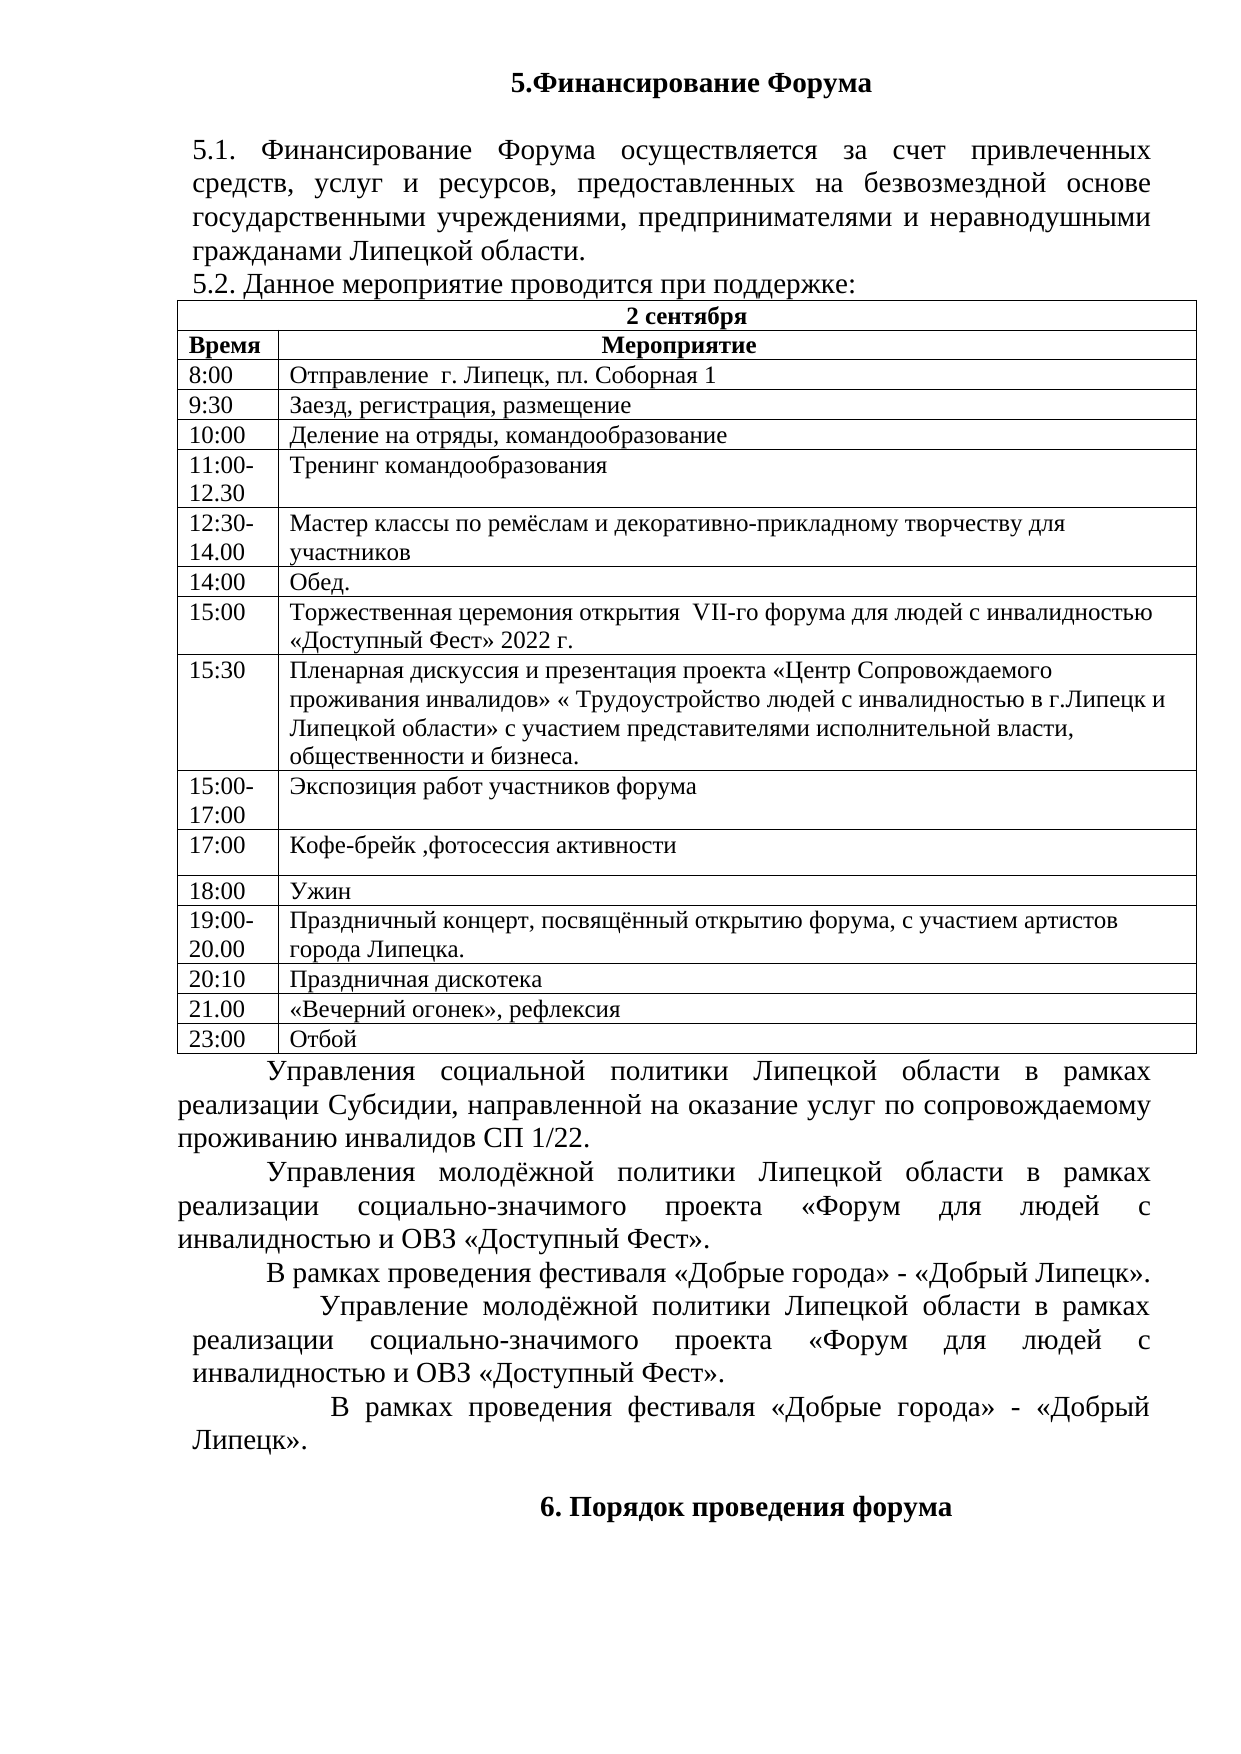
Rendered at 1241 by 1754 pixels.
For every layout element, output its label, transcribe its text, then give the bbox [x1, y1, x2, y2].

table_cell 21.00 [178, 994, 278, 1023]
text 6. Порядок проведения форума [341, 1489, 1152, 1523]
text 5.1. Финансирование Форума осуществляется за счет привлеченных средств, услуг и ресурсов, предоставленных на безвозмездной основе государственными учреждениями, предпринимателями и неравнодушными гражданами Липецкой области. [192, 132, 1152, 266]
table_cell 15:00- 17:00 [178, 771, 278, 829]
table_cell 15:00 [178, 597, 278, 654]
table_cell Ужин [279, 876, 1196, 904]
table_cell 9:30 [178, 390, 278, 419]
table_cell Отправление г. Липецк, пл. Соборная 1 [279, 360, 1196, 389]
table_cell 15:30 [178, 655, 278, 770]
table_cell Экспозиция работ участников форума [279, 771, 1196, 829]
table_cell 20:10 [178, 964, 278, 993]
table_cell 8:00 [178, 360, 278, 389]
table_cell Мастер классы по ремёслам и декоративно-прикладному творчеству для участников [279, 508, 1196, 566]
table_cell Торжественная церемония открытия VII-го форума для людей с инвалидностью «Доступный Фест» 2022 г. [279, 597, 1196, 654]
text В рамках проведения фестиваля «Добрые города» - «Добрый Липецк». [192, 1389, 1152, 1456]
table_cell 17:00 [178, 830, 278, 875]
table_cell Заезд, регистрация, размещение [279, 390, 1196, 419]
text Управления социальной политики Липецкой области в рамках реализации Субсидии, направленной на оказание услуг по сопровождаемому проживанию инвалидов СП 1/22. [177, 1054, 1152, 1154]
table_cell 12:30- 14.00 [178, 508, 278, 566]
table_cell Время [178, 331, 278, 359]
table_cell Отбой [279, 1024, 1196, 1052]
table_cell 10:00 [178, 420, 278, 449]
table_cell «Вечерний огонек», рефлексия [279, 994, 1196, 1023]
text 5.2. Данное мероприятие проводится при поддержке: [192, 266, 1152, 300]
table_cell Тренинг командообразования [279, 450, 1196, 507]
table_cell 19:00- 20.00 [178, 906, 278, 963]
table_cell Праздничный концерт, посвящённый открытию форума, с участием артистов города Липецка. [279, 906, 1196, 963]
text 5.Финансирование Форума [341, 65, 1152, 98]
text Управления молодёжной политики Липецкой области в рамках реализации социально-значимого проекта «Форум для людей с инвалидностью и ОВЗ «Доступный Фест». [177, 1154, 1152, 1255]
table_cell Кофе-брейк ,фотосессия активности [279, 830, 1196, 875]
table_cell 23:00 [178, 1024, 278, 1052]
text Управление молодёжной политики Липецкой области в рамках реализации социально-значимого проекта «Форум для людей с инвалидностью и ОВЗ «Доступный Фест». [192, 1288, 1152, 1389]
table_cell Деление на отряды, командообразование [279, 420, 1196, 449]
table_cell Обед. [279, 567, 1196, 596]
table_cell Пленарная дискуссия и презентация проекта «Центр Сопровождаемого проживания инвалидов» « Трудоустройство людей с инвалидностью в г.Липецк и Липецкой области» с участием представителями исполнительной власти, общественности и бизнеса. [279, 655, 1196, 770]
table_cell Праздничная дискотека [279, 964, 1196, 993]
table_header 2 сентября [178, 301, 1196, 329]
text В рамках проведения фестиваля «Добрые города» - «Добрый Липецк». [177, 1255, 1152, 1288]
table_cell 14:00 [178, 567, 278, 596]
table_cell Мероприятие [279, 331, 1196, 359]
table_cell 18:00 [178, 876, 278, 904]
table_cell 11:00- 12.30 [178, 450, 278, 507]
